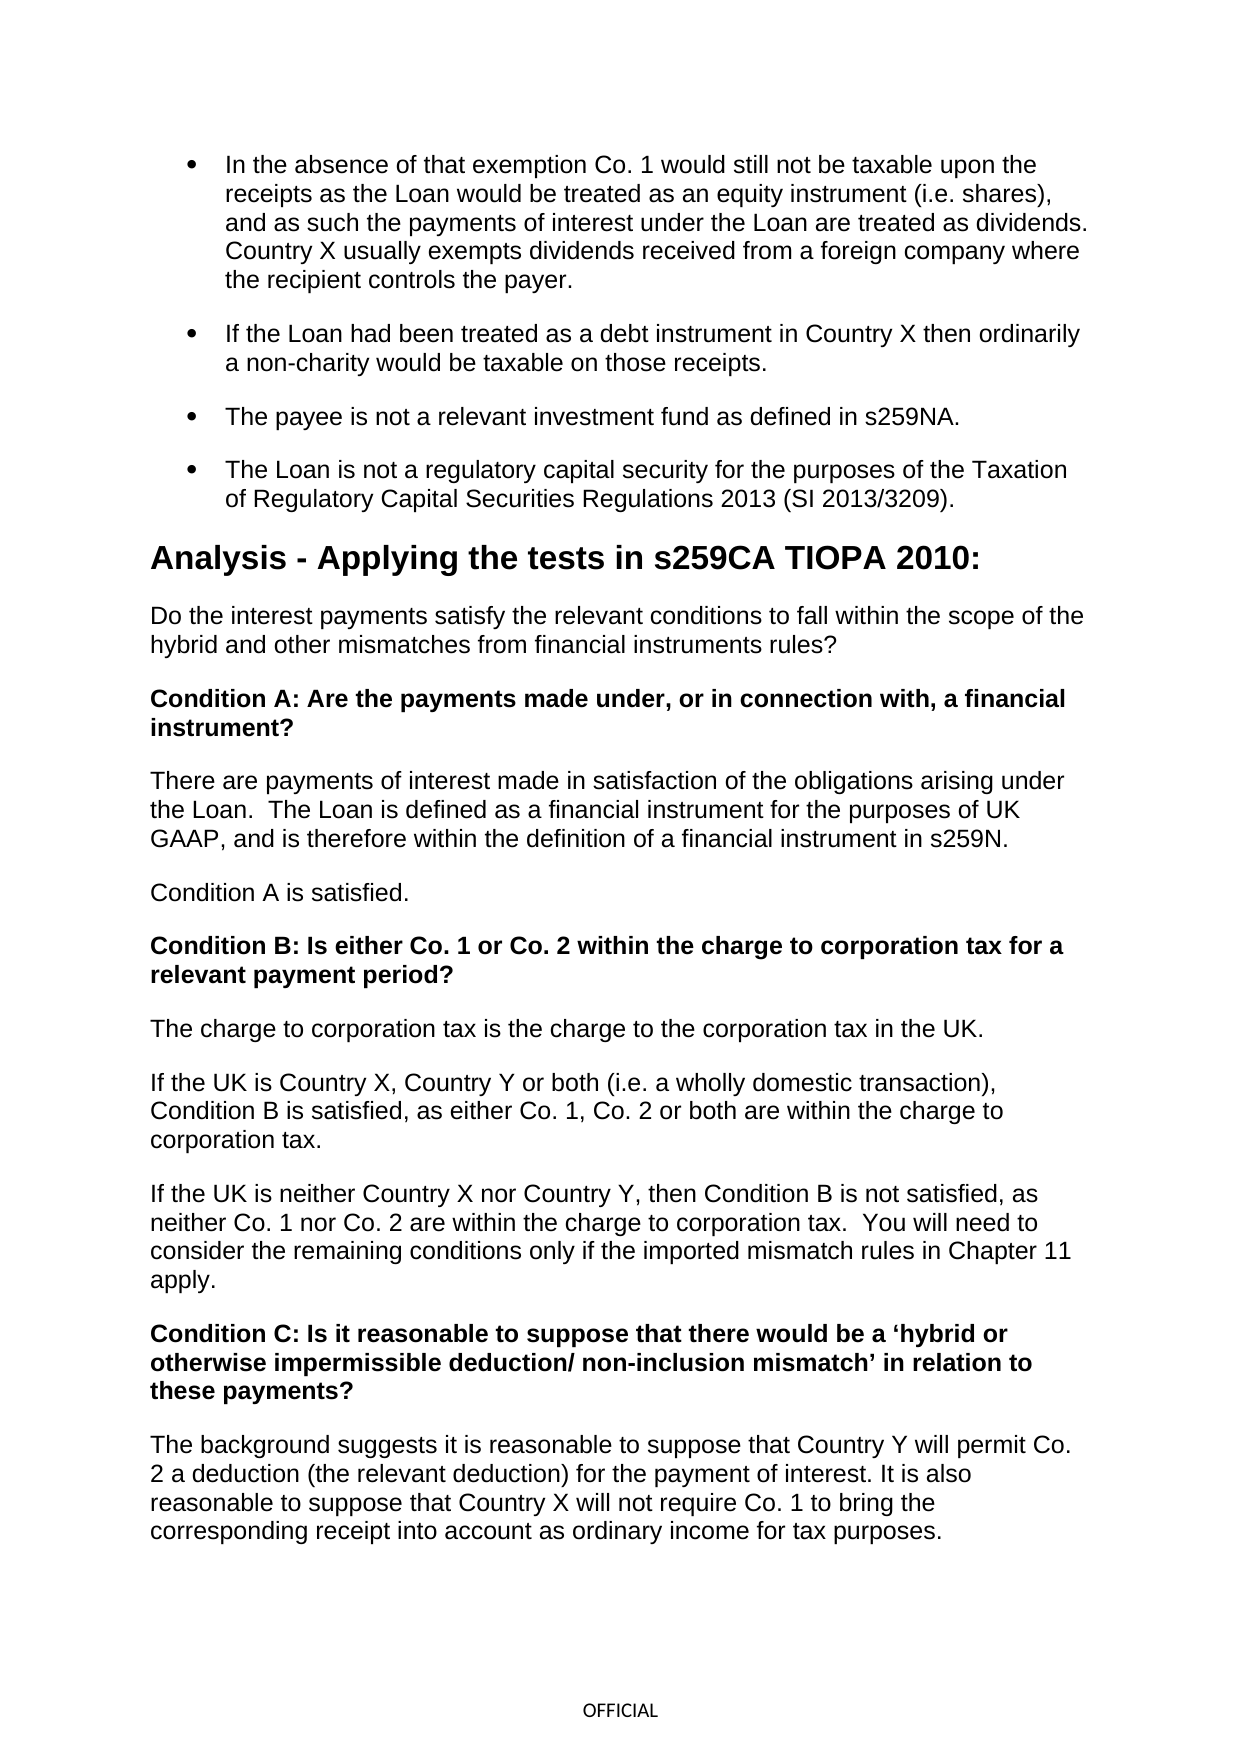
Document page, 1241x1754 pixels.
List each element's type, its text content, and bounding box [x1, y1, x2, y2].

text The background suggests it is reasonable to suppose that Country Y will permit Co. 2 a deduction (the relevant deduction) for the payment of interest. It is also reasonable to suppose that Country X will not require Co. 1 to bring the corresponding receipt into account as ordinary income for tax purposes. [150, 1430, 1090, 1545]
list The payee is not a relevant investment fund as defined in s259NA. [187, 401, 1090, 430]
subtitle Condition B: Is either Co. 1 or Co. 2 within the charge to corporation tax for a relevant payment period? [150, 931, 1090, 989]
text Do the interest payments satisfy the relevant conditions to fall within the scope of the hybrid and other mismatches from financial instruments rules? [150, 601, 1090, 659]
text The charge to corporation tax is the charge to the corporation tax in the UK. [150, 1014, 1090, 1043]
subtitle Condition A: Are the payments made under, or in connection with, a financial instrument? [150, 684, 1090, 741]
text If the UK is Country X, Country Y or both (i.e. a wholly domestic transaction), Condition B is satisfied, as either Co. 1, Co. 2 or both are within the charge to corporation tax. [150, 1068, 1090, 1154]
text If the UK is neither Country X nor Country Y, then Condition B is not satisfied, as neither Co. 1 nor Co. 2 are within the charge to corporation tax. You will need to consider the remaining conditions only if the imported mismatch rules in Chapter 11 apply. [150, 1179, 1090, 1294]
subtitle Analysis - Applying the tests in s259CA TIOPA 2010: [150, 538, 1090, 576]
list The Loan is not a regulatory capital security for the purposes of the Taxation of Regulatory Capital Securities Regulations 2013 (SI 2013/3209). [187, 455, 1090, 513]
subtitle Condition C: Is it reasonable to suppose that there would be a ‘hybrid or otherwise impermissible deduction/ non-inclusion mismatch’ in relation to these payments? [150, 1319, 1090, 1405]
text There are payments of interest made in satisfaction of the obligations arising under the Loan. The Loan is defined as a financial instrument for the purposes of UK GAAP, and is therefore within the definition of a financial instrument in s259N. [150, 766, 1090, 853]
list In the absence of that exemption Co. 1 would still not be taxable upon the receipts as the Loan would be treated as an equity instrument (i.e. shares), and as such the payments of interest under the Loan are treated as dividends. Country X usually exempts dividends received from a foreign company where the recipient controls the payer. [187, 150, 1090, 294]
list If the Loan had been treated as a debt instrument in Country X then ordinarily a non-charity would be taxable on those receipts. [187, 319, 1090, 376]
text Condition A is satisfied. [150, 878, 1090, 906]
